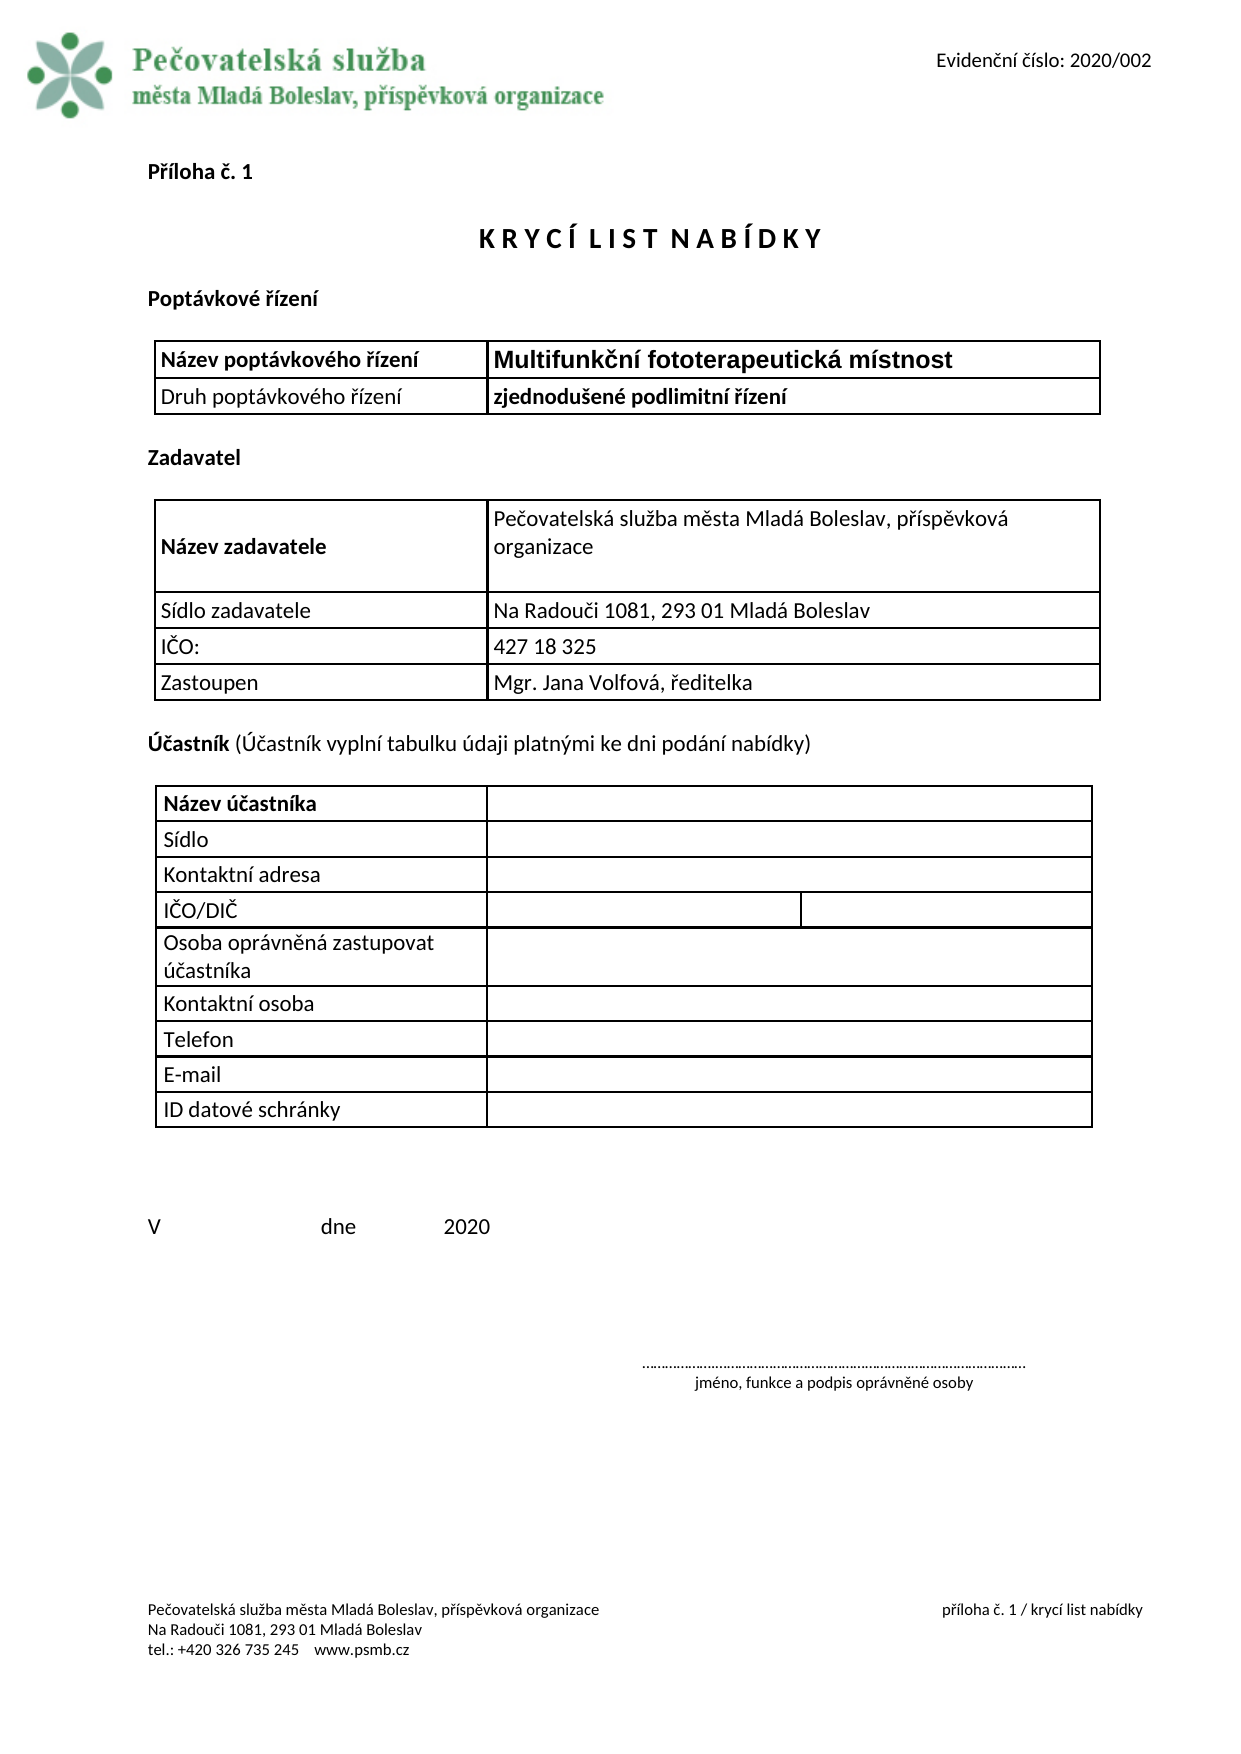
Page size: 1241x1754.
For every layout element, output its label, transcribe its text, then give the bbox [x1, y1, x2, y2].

table_cell Kontaktní adresa [157, 858, 486, 891]
table_cell IČO/DIČ [157, 893, 486, 926]
list V dne 2020 [148, 1212, 1152, 1240]
picture [12, 15, 621, 139]
table_header Název poptávkového řízení [156, 342, 486, 377]
table_header [488, 787, 1091, 820]
table_cell [488, 858, 1091, 891]
list ……………….……………………………………………………………………… [443, 1352, 1152, 1373]
list Poptávkové řízení [148, 284, 1152, 312]
table_cell Telefon [157, 1022, 486, 1055]
table_cell [488, 1093, 1091, 1126]
table_cell [488, 929, 1091, 984]
list Účastník (Účastník vyplní tabulku údaji platnými ke dni podání nabídky) [148, 729, 1152, 757]
table_header Multifunkční fototerapeutická místnost [489, 342, 1099, 377]
table_cell [488, 987, 1091, 1020]
table_cell Na Radouči 1081, 293 01 Mladá Boleslav [489, 593, 1099, 627]
table_cell IČO: [156, 629, 486, 663]
table_header Pečovatelská služba města Mladá Boleslav, příspěvková organizace [489, 501, 1099, 591]
list Zadavatel [148, 443, 1152, 471]
table_cell Kontaktní osoba [157, 987, 486, 1020]
table_cell [488, 822, 1091, 856]
table_cell Sídlo [157, 822, 486, 856]
list jméno, funkce a podpis oprávněné osoby [487, 1373, 1152, 1393]
table_cell [488, 1058, 1091, 1091]
table_cell [802, 893, 1091, 926]
text K R Y C Í L I S T N A B Í D K Y [148, 220, 1152, 256]
table_cell E-mail [157, 1058, 486, 1091]
table_cell Druh poptávkového řízení [156, 379, 486, 413]
table_cell Osoba oprávněná zastupovat účastníka [157, 929, 486, 984]
table_header Název účastníka [157, 787, 486, 820]
table_cell Zastoupen [156, 665, 486, 699]
table_cell 427 18 325 [489, 629, 1099, 663]
table_cell [488, 893, 800, 926]
table_cell ID datové schránky [157, 1093, 486, 1126]
table_cell [488, 1022, 1091, 1055]
table_cell zjednodušené podlimitní řízení [489, 379, 1099, 413]
text Příloha č. 1 [148, 157, 1152, 185]
table_cell Sídlo zadavatele [156, 593, 486, 627]
table_header Název zadavatele [156, 501, 486, 591]
table_cell Mgr. Jana Volfová, ředitelka [489, 665, 1099, 699]
